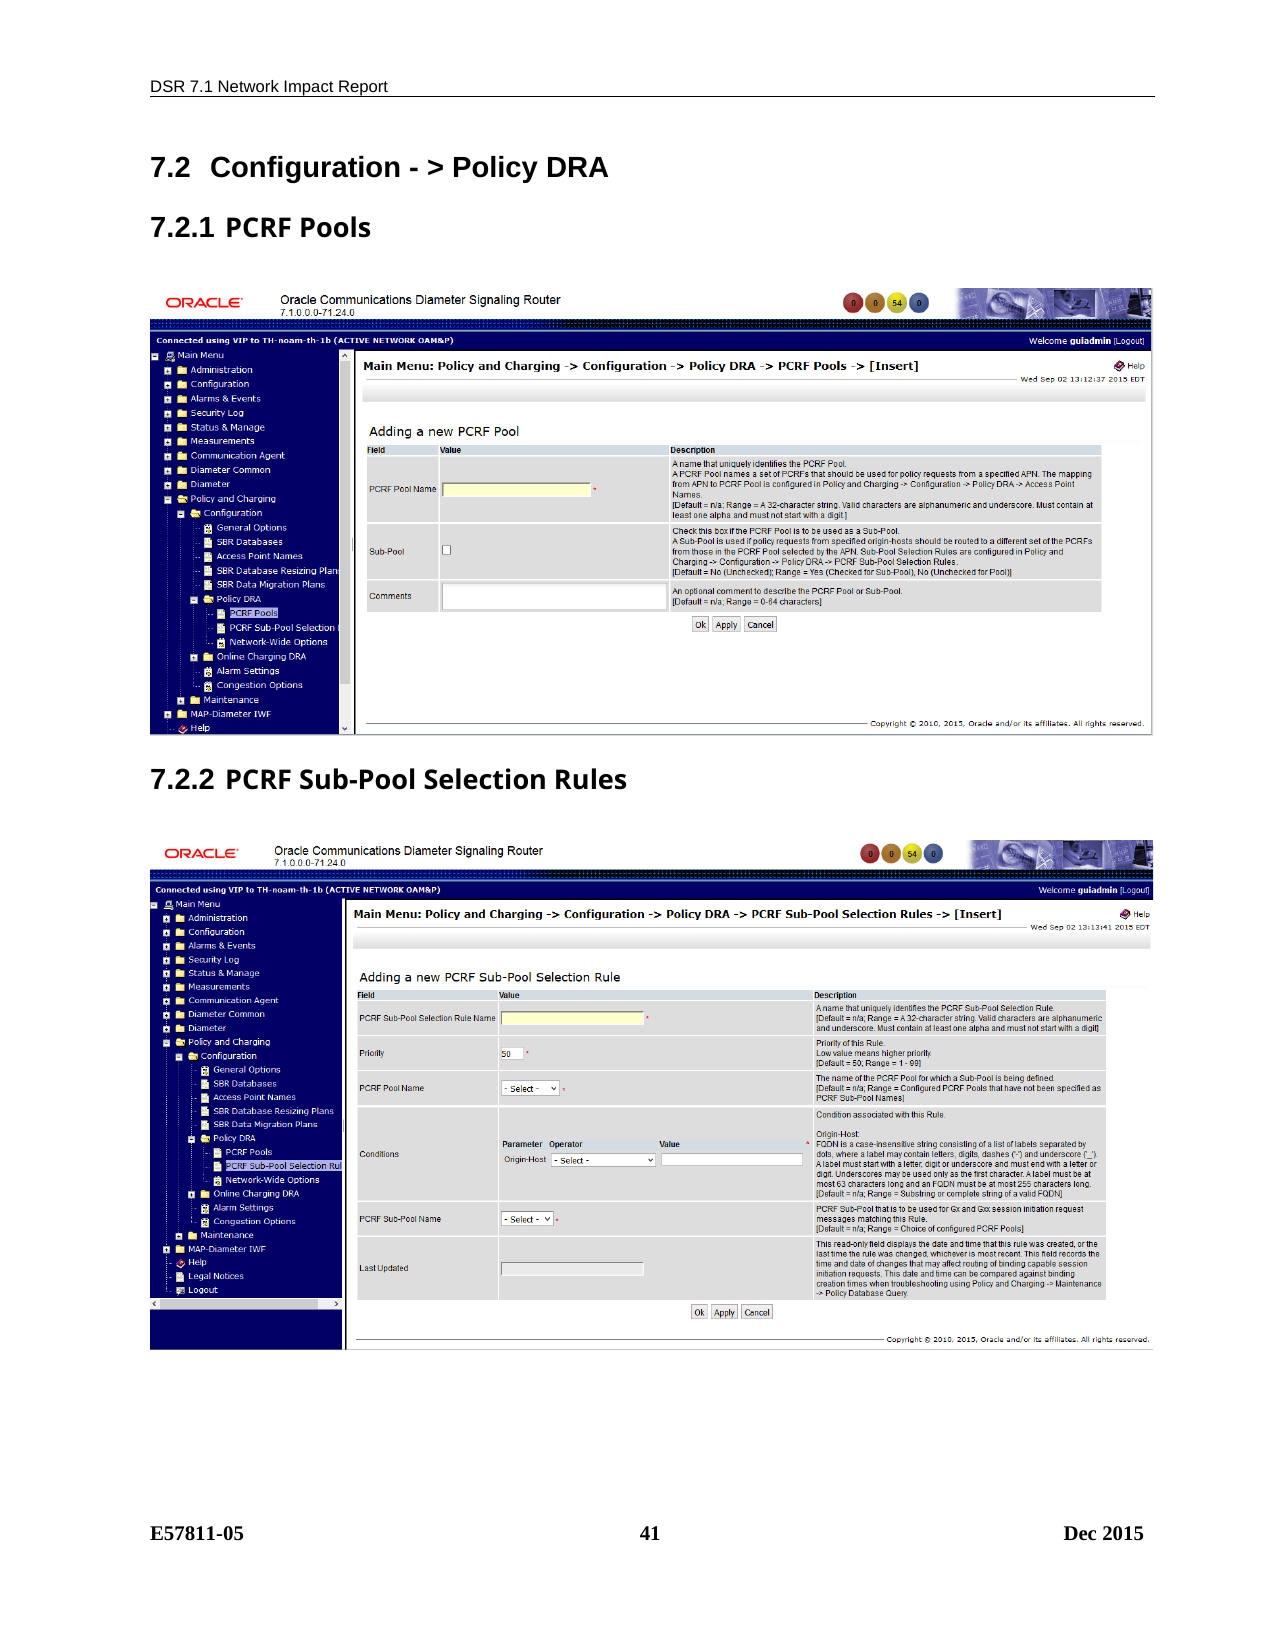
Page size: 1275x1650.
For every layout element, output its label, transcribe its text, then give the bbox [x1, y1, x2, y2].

list PCRF Sub-Pool Selection Rules [150, 761, 1155, 798]
list PCRF Pools [150, 208, 1155, 245]
picture [150, 288, 1154, 736]
list Configuration - > Policy DRA [150, 150, 1155, 183]
picture [150, 840, 1154, 1350]
